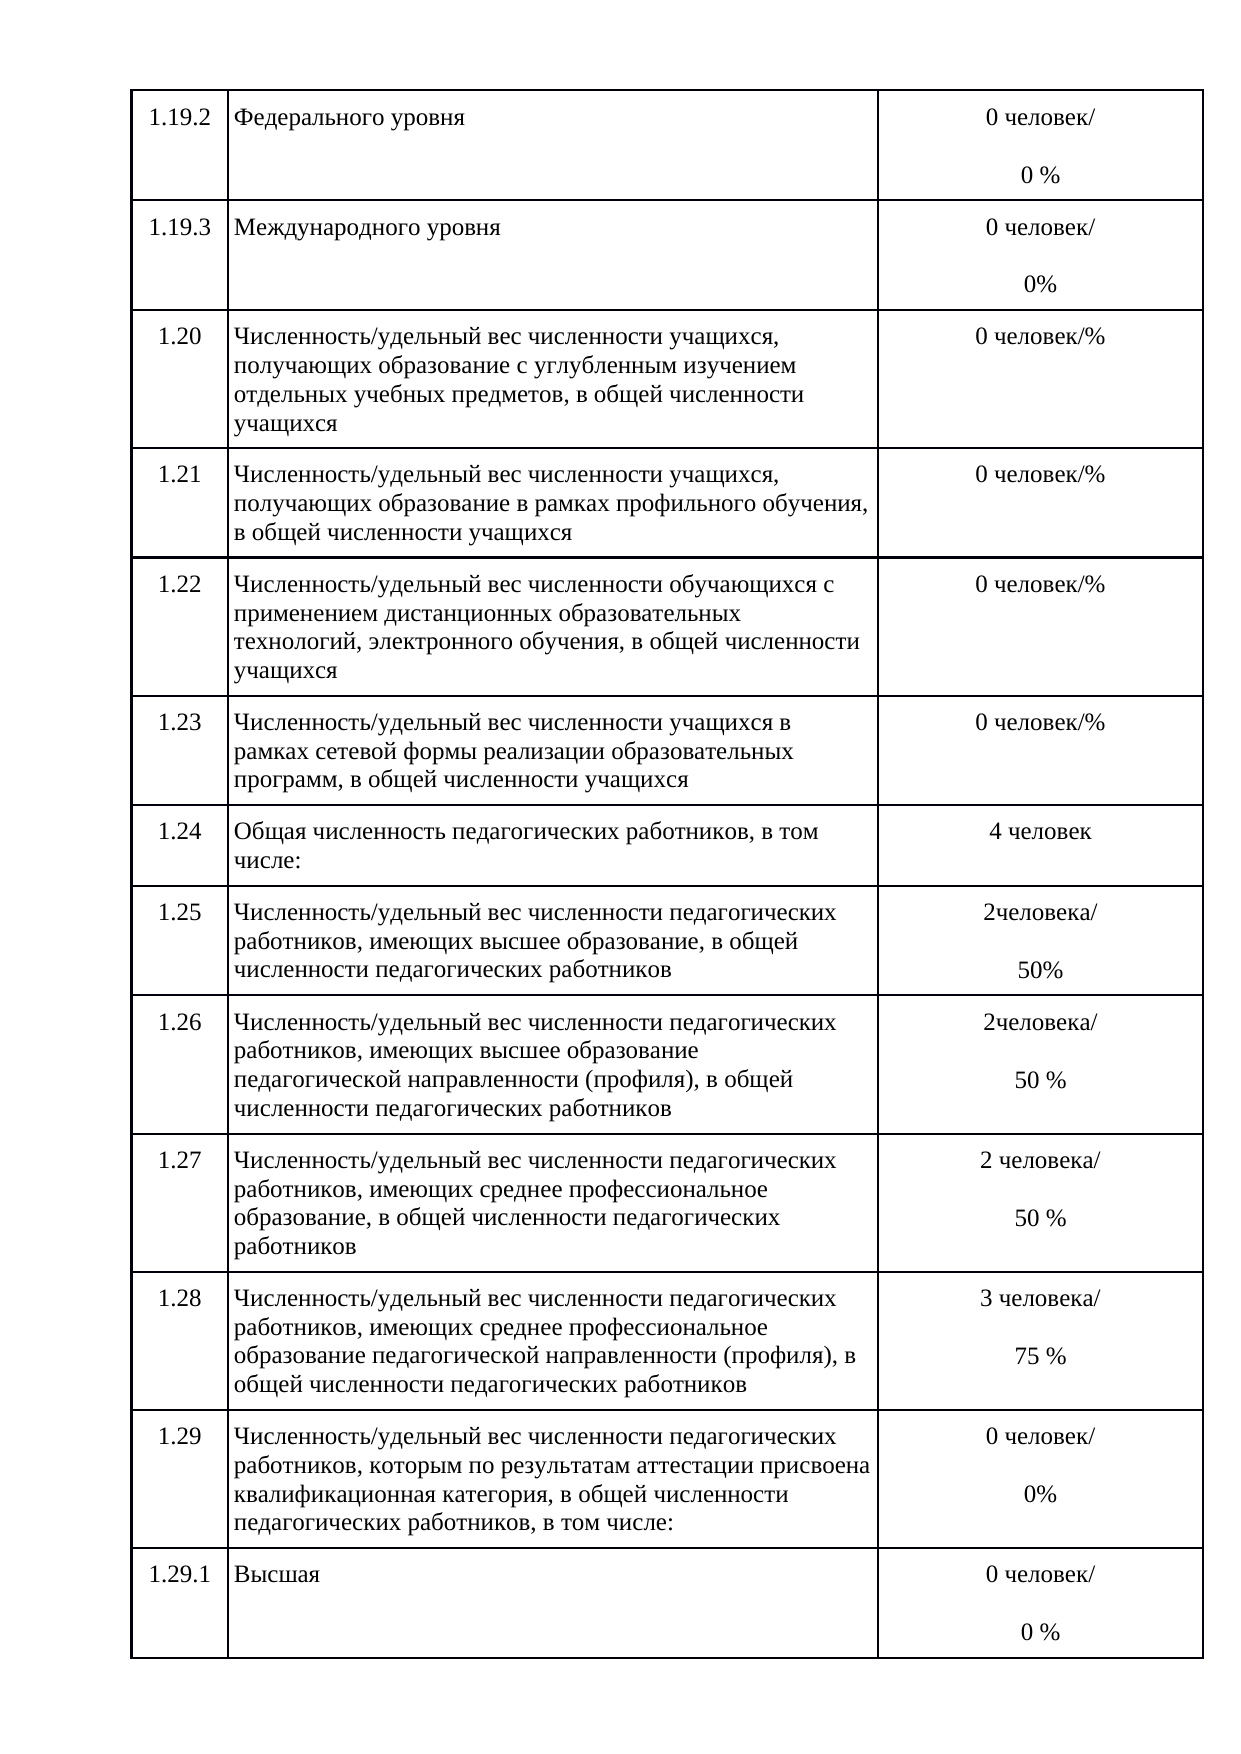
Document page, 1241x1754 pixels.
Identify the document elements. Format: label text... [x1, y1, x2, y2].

table_cell 0 человек/ 0% [879, 1411, 1202, 1547]
table_cell 3 человека/ 75 % [879, 1273, 1202, 1409]
table_cell Федерального уровня [229, 91, 877, 199]
table_cell 0 человек/ 0 % [879, 91, 1202, 199]
table_cell 1.19.2 [133, 91, 227, 199]
table_cell 0 человек/ 0 % [879, 1549, 1202, 1657]
table_cell 0 человек/% [879, 559, 1202, 694]
table_cell Численность/удельный вес численности педагогических работников, которым по результатам аттестации присвоена квалификационная категория, в общей численности педагогических работников, в том числе: [229, 1411, 877, 1547]
table_cell 1.21 [133, 449, 227, 556]
table_cell 1.25 [133, 887, 227, 994]
table_cell 4 человек [879, 806, 1202, 884]
table_cell 1.29 [133, 1411, 227, 1547]
table_cell 1.20 [133, 311, 227, 447]
table_cell Численность/удельный вес численности педагогических работников, имеющих высшее образование педагогической направленности (профиля), в общей численности педагогических работников [229, 996, 877, 1132]
table_cell 2человека/ 50% [879, 887, 1202, 994]
table_cell Численность/удельный вес численности педагогических работников, имеющих среднее профессиональное образование педагогической направленности (профиля), в общей численности педагогических работников [229, 1273, 877, 1409]
table_cell 1.29.1 [133, 1549, 227, 1657]
table_cell Численность/удельный вес численности учащихся в рамках сетевой формы реализации образовательных программ, в общей численности учащихся [229, 697, 877, 804]
table_cell Высшая [229, 1549, 877, 1657]
table_cell Общая численность педагогических работников, в том числе: [229, 806, 877, 884]
table_cell 1.27 [133, 1135, 227, 1271]
table_cell 0 человек/% [879, 449, 1202, 556]
table_cell 0 человек/ 0% [879, 201, 1202, 309]
table_cell 1.19.3 [133, 201, 227, 309]
table_cell Международного уровня [229, 201, 877, 309]
table_cell 2человека/ 50 % [879, 996, 1202, 1132]
table_cell 1.28 [133, 1273, 227, 1409]
table_cell Численность/удельный вес численности обучающихся с применением дистанционных образовательных технологий, электронного обучения, в общей численности учащихся [229, 559, 877, 694]
table_cell Численность/удельный вес численности учащихся, получающих образование с углубленным изучением отдельных учебных предметов, в общей численности учащихся [229, 311, 877, 447]
table_cell Численность/удельный вес численности учащихся, получающих образование в рамках профильного обучения, в общей численности учащихся [229, 449, 877, 556]
table_cell 2 человека/ 50 % [879, 1135, 1202, 1271]
table_cell 1.22 [133, 559, 227, 694]
table_cell 1.23 [133, 697, 227, 804]
table_cell 0 человек/% [879, 697, 1202, 804]
table_cell 1.24 [133, 806, 227, 884]
table_cell Численность/удельный вес численности педагогических работников, имеющих среднее профессиональное образование, в общей численности педагогических работников [229, 1135, 877, 1271]
table_cell 1.26 [133, 996, 227, 1132]
table_cell 0 человек/% [879, 311, 1202, 447]
table_cell Численность/удельный вес численности педагогических работников, имеющих высшее образование, в общей численности педагогических работников [229, 887, 877, 994]
